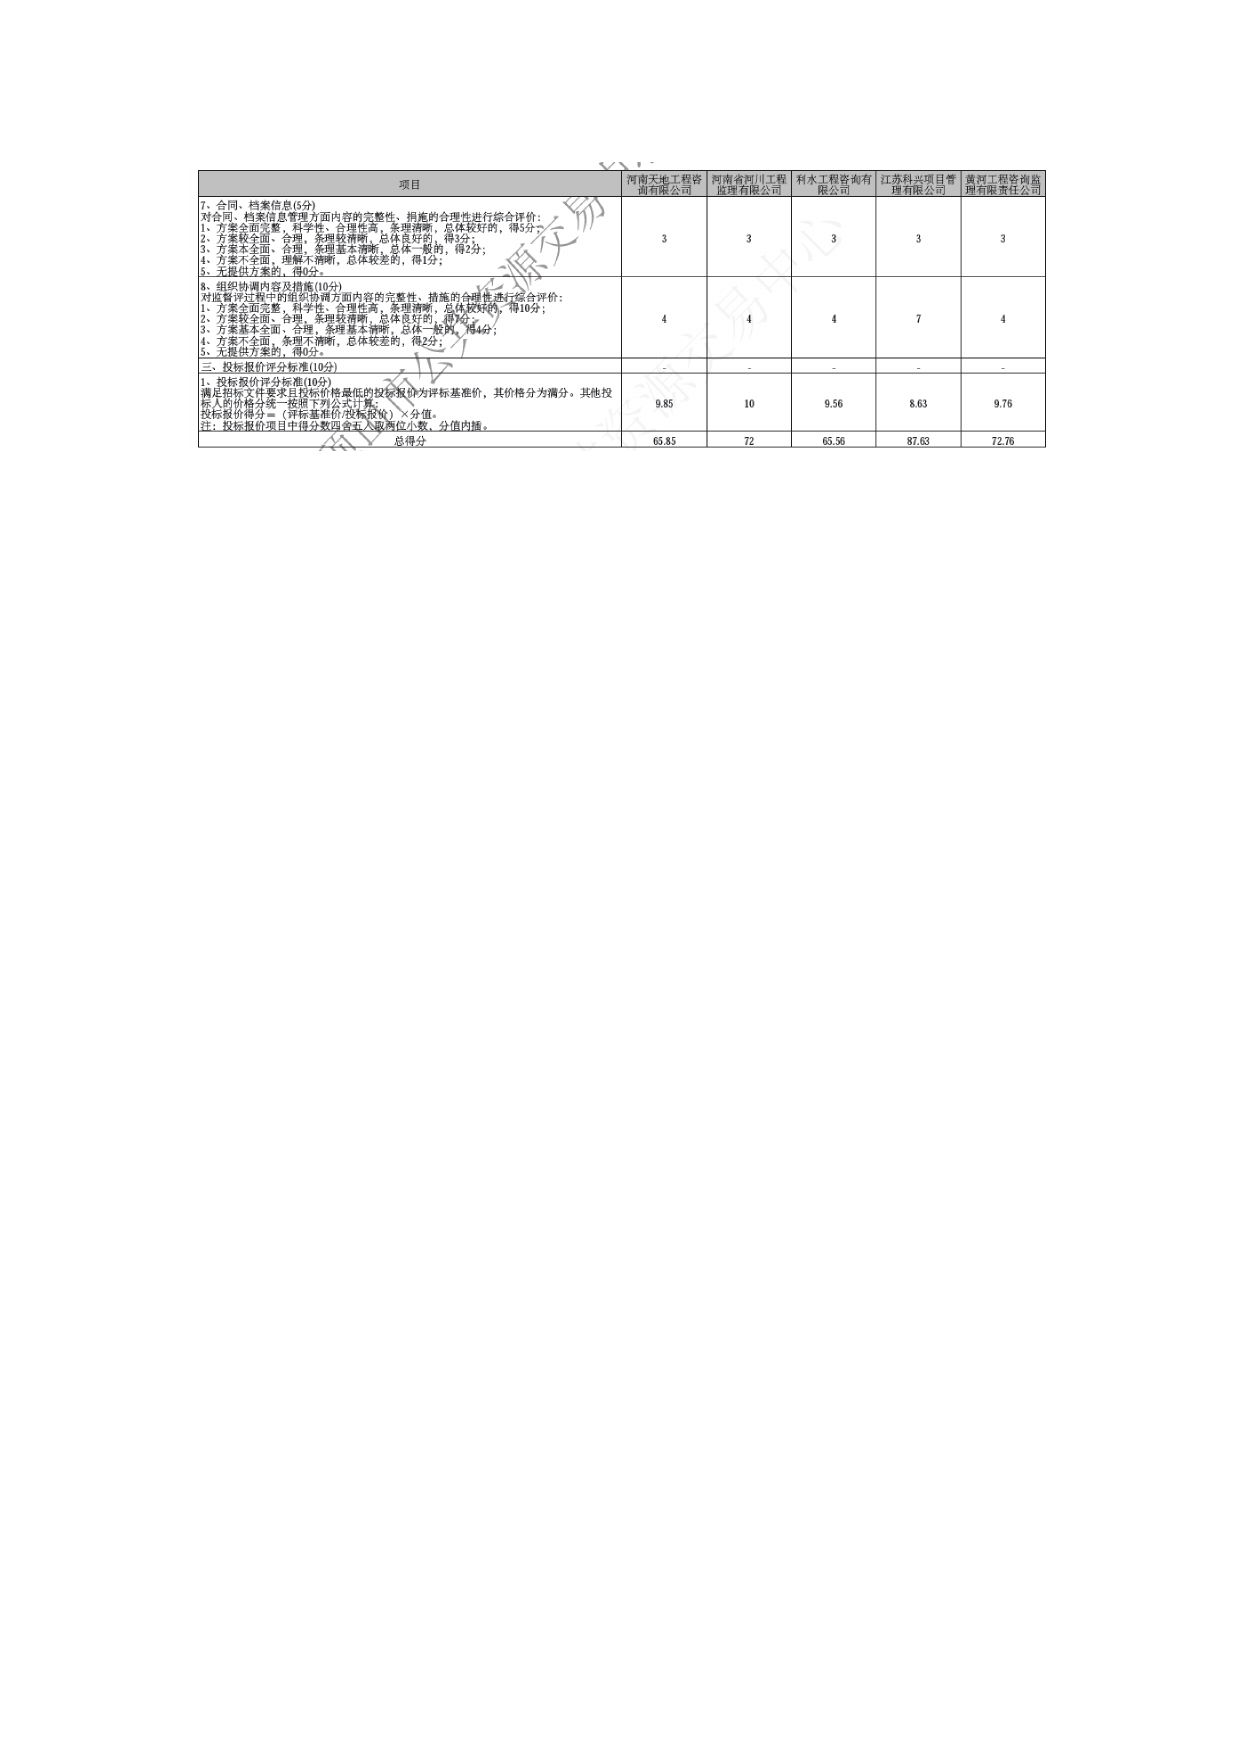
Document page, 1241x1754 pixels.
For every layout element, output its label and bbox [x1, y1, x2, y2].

picture [187, 162, 1053, 451]
